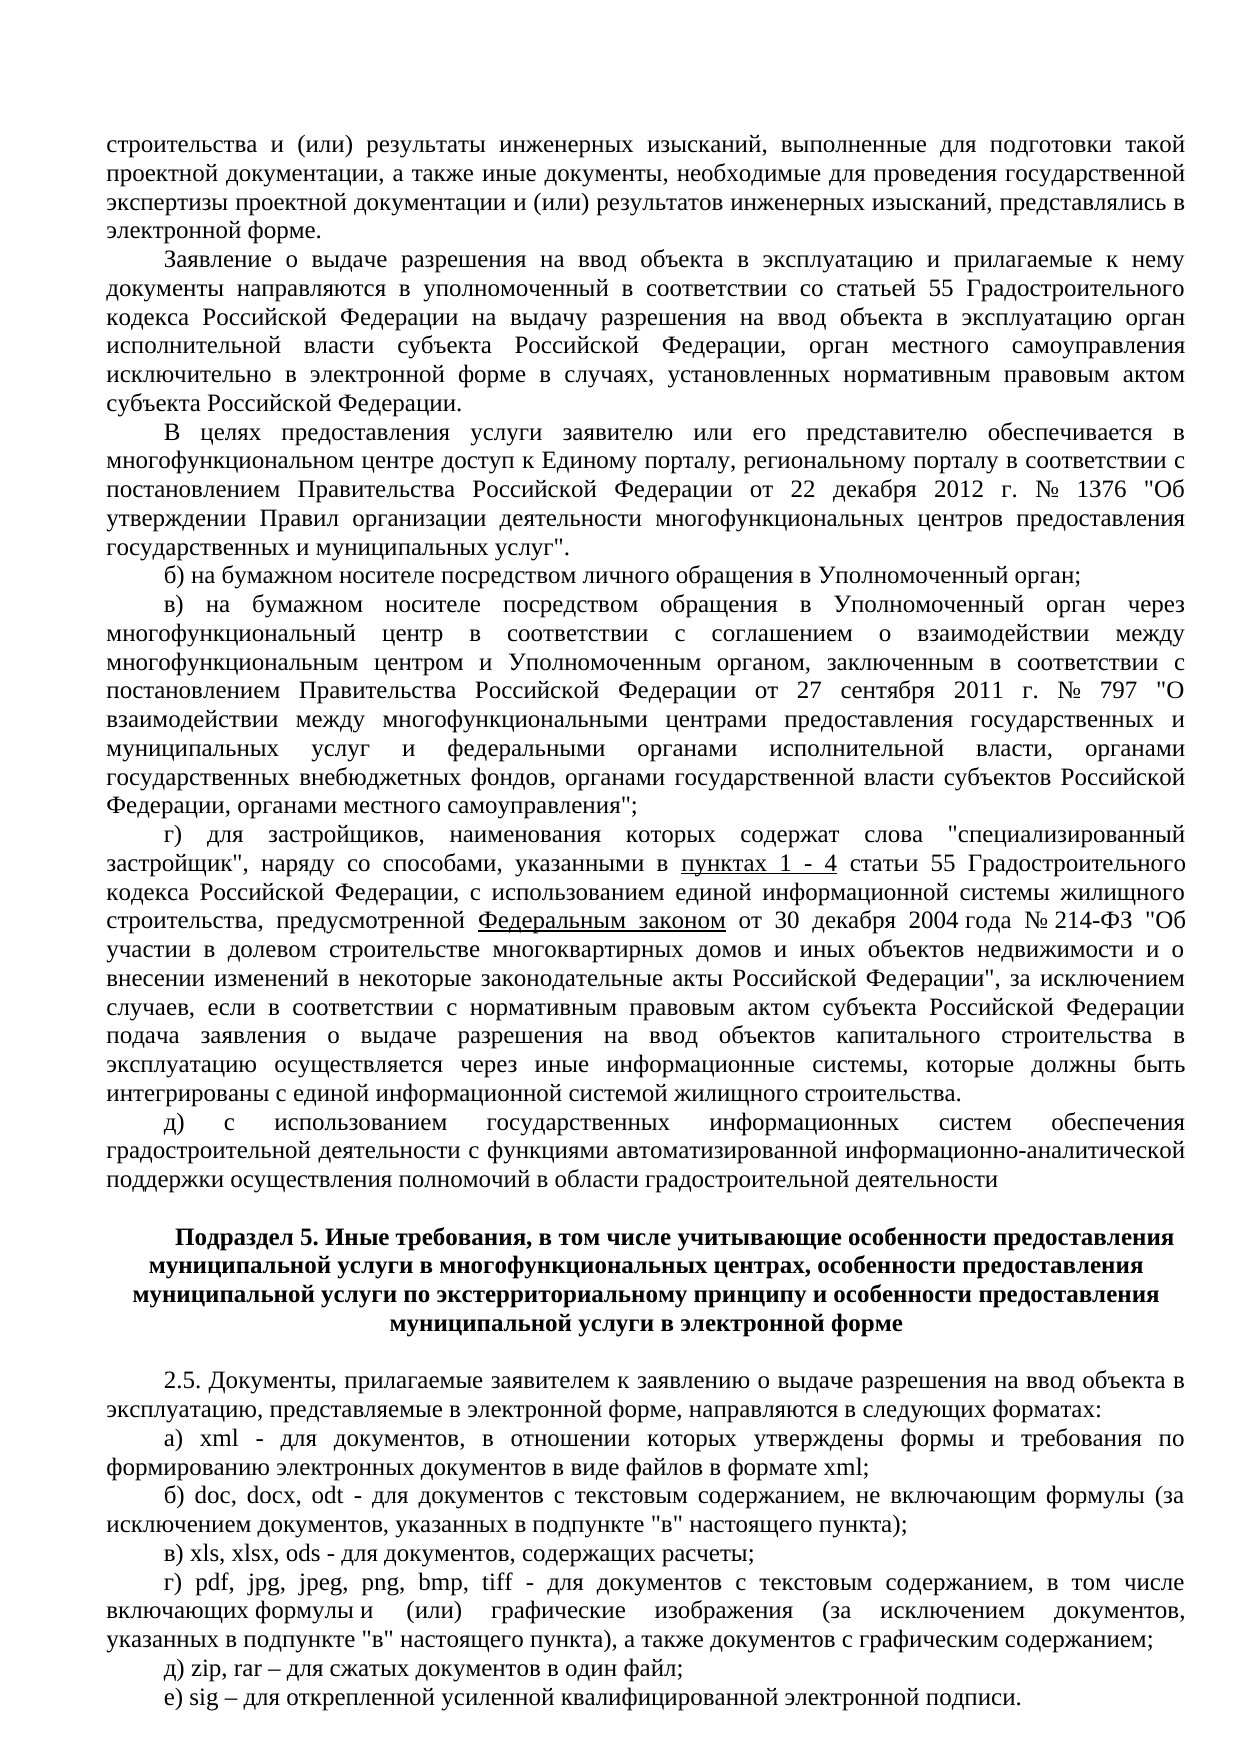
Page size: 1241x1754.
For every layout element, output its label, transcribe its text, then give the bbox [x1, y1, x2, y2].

text б) на бумажном носителе посредством личного обращения в Уполномоченный орган; [106, 560, 1186, 589]
text д) zip, rar – для сжатых документов в один файл; [106, 1653, 1186, 1682]
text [106, 129, 1186, 244]
text Подраздел 5. Иные требования, в том числе учитывающие особенности предоставления муниципальной услуги в многофункциональных центрах, особенности предоставления муниципальной услуги по экстерриториальному принципу и особенности предоставления муниципальной услуги в электронной форме [106, 1222, 1186, 1337]
text в) xls, xlsx, ods - для документов, содержащих расчеты; [106, 1538, 1186, 1567]
text г) для застройщиков, наименования которых содержат слова "специализированный застройщик", наряду со способами, указанными в пунктах 1 - 4 статьи 55 Градостроительного кодекса Российской Федерации, с использованием единой информационной системы жилищного строительства, предусмотренной Федеральным законом от 30 декабря 2004 года № 214-ФЗ "Об участии в долевом строительстве многоквартирных домов и иных объектов недвижимости и о внесении изменений в некоторые законодательные акты Российской Федерации", за исключением случаев, если в соответствии с нормативным правовым актом субъекта Российской Федерации подача заявления о выдаче разрешения на ввод объектов капитального строительства в эксплуатацию осуществляется через иные информационные системы, которые должны быть интегрированы с единой информационной системой жилищного строительства. [106, 819, 1186, 1107]
text 2.5. Документы, прилагаемые заявителем к заявлению о выдаче разрешения на ввод объекта в эксплуатацию, представляемые в электронной форме, направляются в следующих форматах: [106, 1365, 1186, 1423]
text г) pdf, jpg, jpeg, png, bmp, tiff - для документов с текстовым содержанием, в том числе включающих формулы и (или) графические изображения (за исключением документов, указанных в подпункте "в" настоящего пункта), а также документов с графическим содержанием; [106, 1567, 1186, 1653]
text б) doc, docx, odt - для документов с текстовым содержанием, не включающим формулы (за исключением документов, указанных в подпункте "в" настоящего пункта); [106, 1480, 1186, 1538]
text д) с использованием государственных информационных систем обеспечения градостроительной деятельности с функциями автоматизированной информационно-аналитической поддержки осуществления полномочий в области градостроительной деятельности [106, 1107, 1186, 1193]
text В целях предоставления услуги заявителю или его представителю обеспечивается в многофункциональном центре доступ к Единому порталу, региональному порталу в соответствии с постановлением Правительства Российской Федерации от 22 декабря 2012 г. № 1376 "Об утверждении Правил организации деятельности многофункциональных центров предоставления государственных и муниципальных услуг". [106, 417, 1186, 560]
text в) на бумажном носителе посредством обращения в Уполномоченный орган через многофункциональный центр в соответствии с соглашением о взаимодействии между многофункциональным центром и Уполномоченным органом, заключенным в соответствии с постановлением Правительства Российской Федерации от 27 сентября 2011 г. № 797 "О взаимодействии между многофункциональными центрами предоставления государственных и муниципальных услуг и федеральными органами исполнительной власти, органами государственных внебюджетных фондов, органами государственной власти субъектов Российской Федерации, органами местного самоуправления"; [106, 589, 1186, 819]
text е) sig – для открепленной усиленной квалифицированной электронной подписи. [106, 1682, 1186, 1710]
text Заявление о выдаче разрешения на ввод объекта в эксплуатацию и прилагаемые к нему документы направляются в уполномоченный в соответствии со статьей 55 Градостроительного кодекса Российской Федерации на выдачу разрешения на ввод объекта в эксплуатацию орган исполнительной власти субъекта Российской Федерации, орган местного самоуправления исключительно в электронной форме в случаях, установленных нормативным правовым актом субъекта Российской Федерации. [106, 244, 1186, 417]
text а) xml - для документов, в отношении которых утверждены формы и требования по формированию электронных документов в виде файлов в формате xml; [106, 1423, 1186, 1480]
